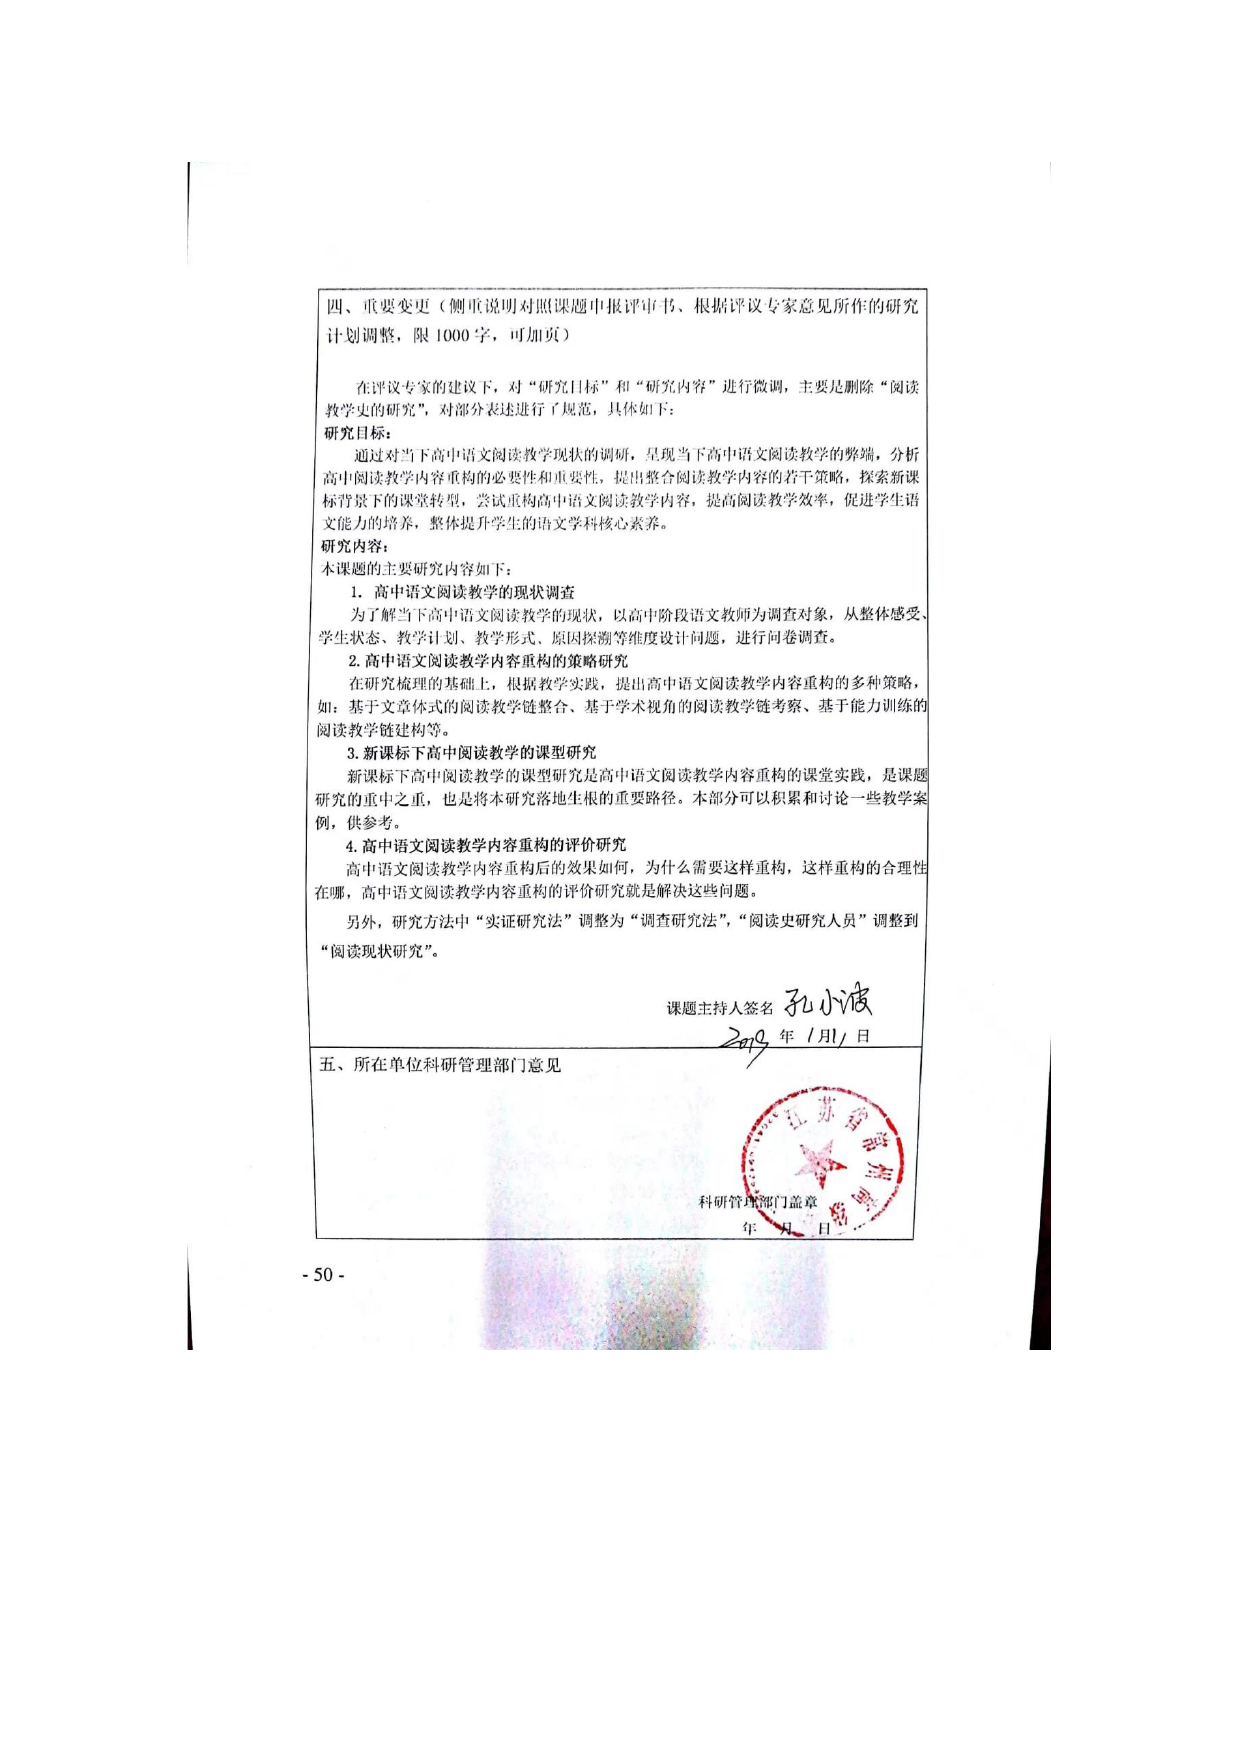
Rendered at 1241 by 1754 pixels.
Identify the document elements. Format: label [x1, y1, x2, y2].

picture [187, 162, 1051, 1350]
